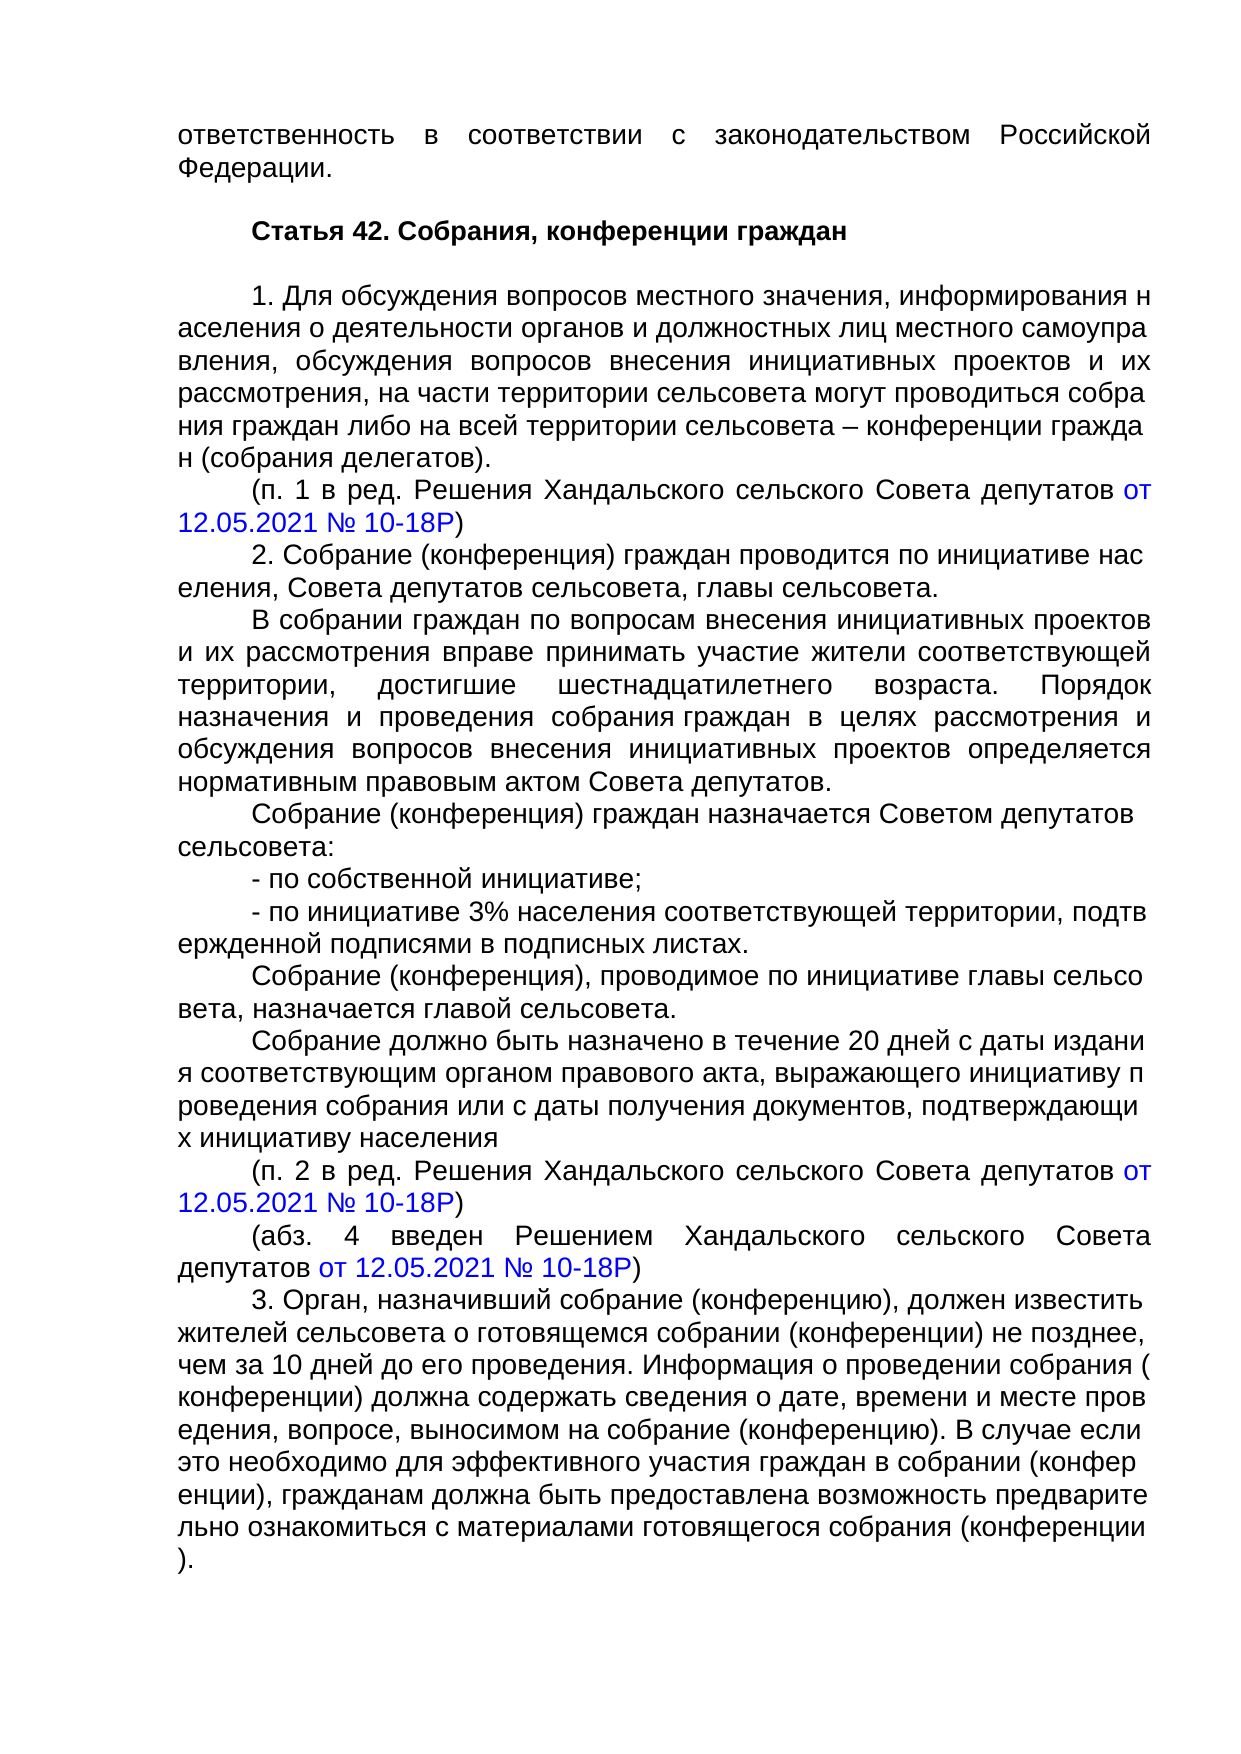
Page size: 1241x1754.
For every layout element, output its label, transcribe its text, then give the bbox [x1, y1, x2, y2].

text Статья 42. Собрания, конференции граждан [177, 215, 1152, 247]
text В собрании граждан по вопросам внесения инициативных проектов и их рассмотрения вправе принимать участие жители соответствующей территории, достигшие шестнадцатилетнего возраста. Порядок назначения и проведения собрания граждан в целях рассмотрения и обсуждения вопросов внесения инициативных проектов определяется нормативным правовым актом Совета депутатов. [177, 603, 1152, 797]
text 2. Собрание (конференция) граждан проводится по инициативе населения, Совета депутатов сельсовета, главы сельсовета. [177, 538, 1152, 603]
text - по инициативе 3% населения соответствующей территории, подтвержденной подписями в подписных листах. [177, 894, 1152, 959]
text (п. 2 в ред. Решения Хандальского сельского Совета депутатов от 12.05.2021 № 10-18Р) [177, 1154, 1152, 1218]
text (п. 1 в ред. Решения Хандальского сельского Совета депутатов от 12.05.2021 № 10-18Р) [177, 473, 1152, 538]
text - по собственной инициативе; [177, 862, 1152, 894]
text Собрание должно быть назначено в течение 20 дней с даты издания соответствующим органом правового акта, выражающего инициативу проведения собрания или с даты получения документов, подтверждающих инициативу населения [177, 1024, 1152, 1154]
text Собрание (конференция), проводимое по инициативе главы сельсовета, назначается главой сельсовета. [177, 959, 1152, 1024]
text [177, 118, 1152, 183]
text 1. Для обсуждения вопросов местного значения, информирования населения о деятельности органов и должностных лиц местного самоуправления, обсуждения вопросов внесения инициативных проектов и их рассмотрения, на части территории сельсовета могут проводиться собрания граждан либо на всей территории сельсовета – конференции граждан (собрания делегатов). [177, 279, 1152, 473]
text (абз. 4 введен Решением Хандальского сельского Совета депутатов от 12.05.2021 № 10-18Р) [177, 1218, 1152, 1283]
text Собрание (конференция) граждан назначается Советом депутатов сельсовета: [177, 797, 1152, 862]
text 3. Орган, назначивший собрание (конференцию), должен известить жителей сельсовета о готовящемся собрании (конференции) не позднее, чем за 10 дней до его проведения. Информация о проведении собрания (конференции) должна содержать сведения о дате, времени и месте проведения, вопросе, выносимом на собрание (конференцию). В случае если это необходимо для эффективного участия граждан в собрании (конференции), гражданам должна быть предоставлена возможность предварительно ознакомиться с материалами готовящегося собрания (конференции). [177, 1283, 1152, 1575]
